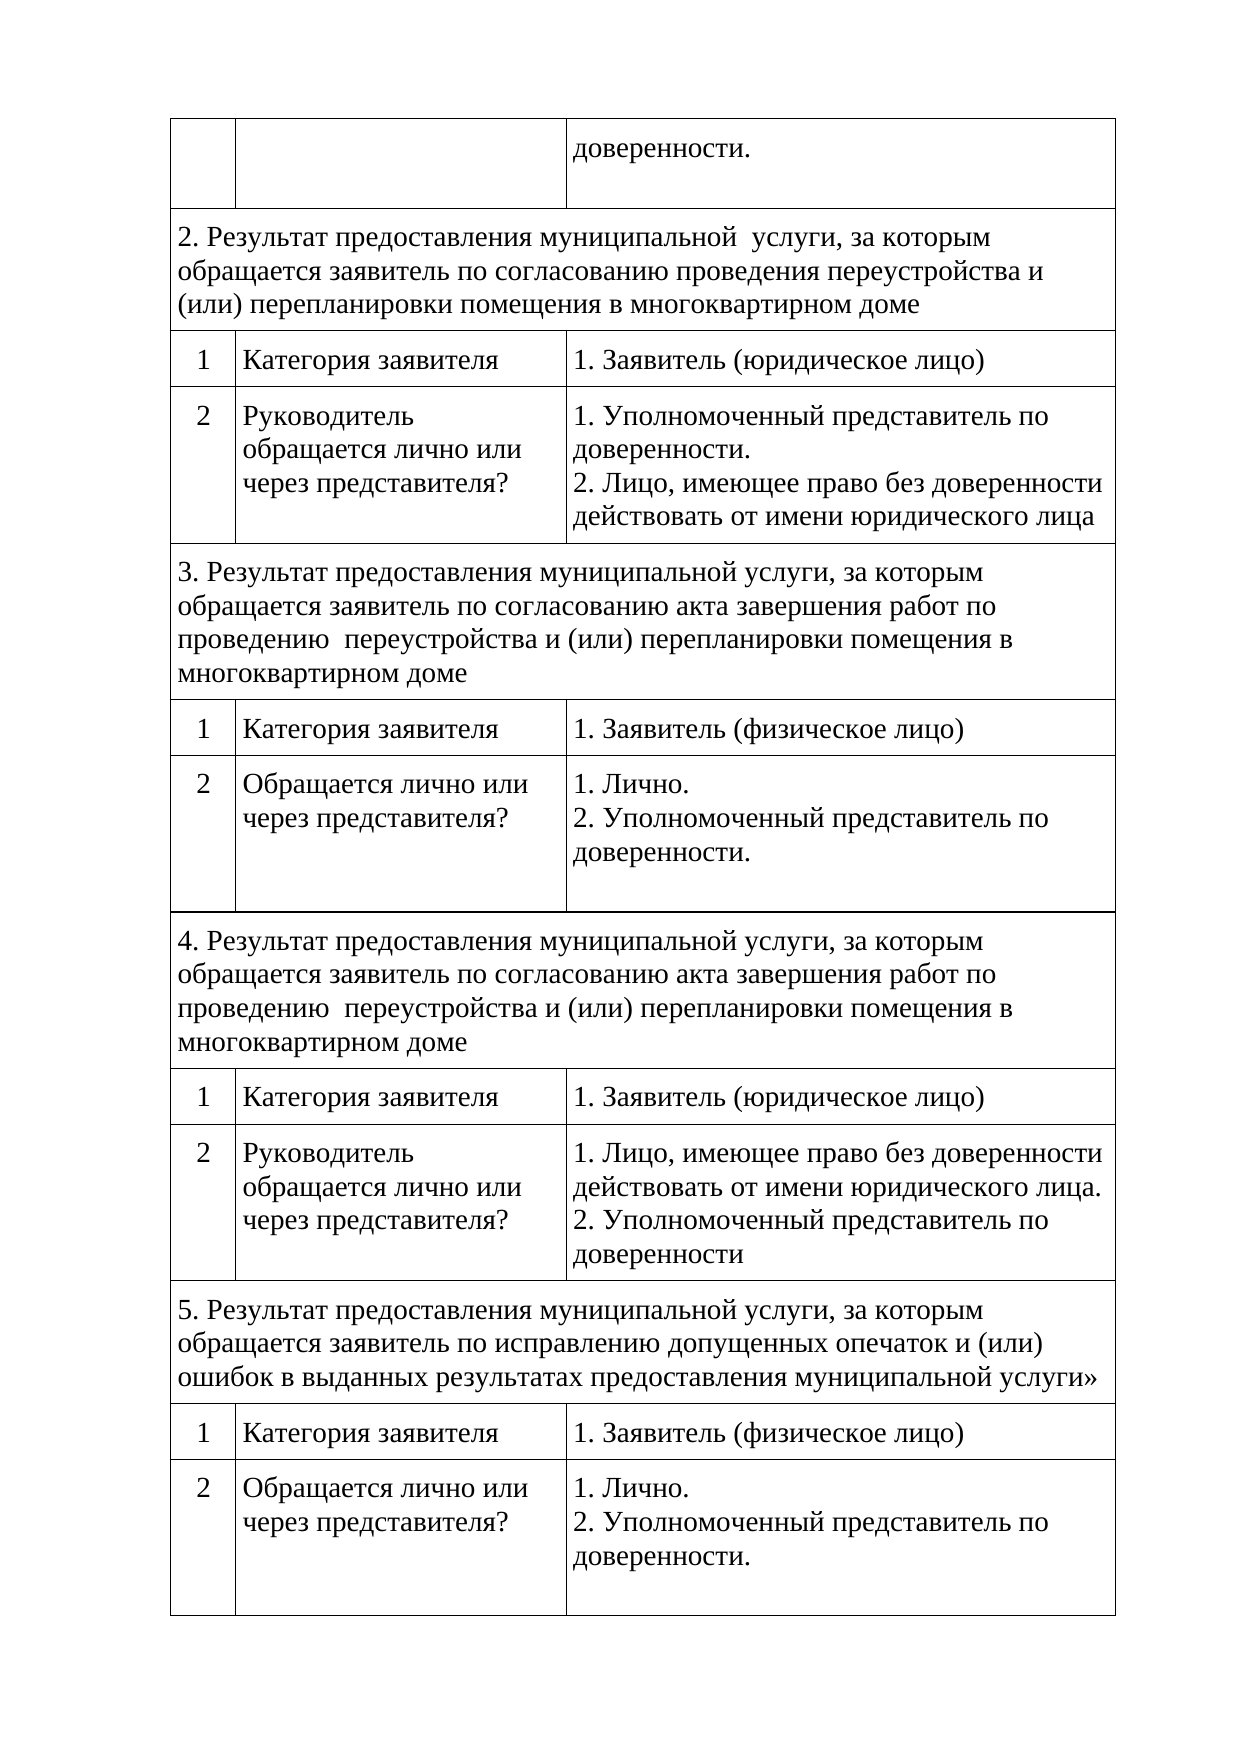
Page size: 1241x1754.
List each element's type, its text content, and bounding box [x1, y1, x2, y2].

table_cell 2 [171, 756, 235, 911]
table_cell Категория заявителя [236, 1404, 566, 1459]
table_cell Руководитель обращается лично или через представителя? [236, 387, 566, 543]
table_cell Обращается лично или через представителя? [236, 1460, 566, 1615]
table_cell 1. Лично. 2. Уполномоченный представитель по доверенности. [567, 756, 1115, 911]
table_cell 1. Лично. 2. Уполномоченный представитель по доверенности. [567, 1460, 1115, 1615]
table_cell 4. Результат предоставления муниципальной услуги, за которым обращается заявитель по согласованию акта завершения работ по проведению переустройства и (или) перепланировки помещения в многоквартирном доме [171, 913, 1115, 1068]
table_cell 1. Заявитель (юридическое лицо) [567, 331, 1115, 386]
table_cell 1. Уполномоченный представитель по доверенности. 2. Лицо, имеющее право без доверенности действовать от имени юридического лица [567, 387, 1115, 543]
table_cell 2. Результат предоставления муниципальной услуги, за которым обращается заявитель по согласованию проведения переустройства и (или) перепланировки помещения в многоквартирном доме [171, 209, 1115, 330]
table_cell 3. Результат предоставления муниципальной услуги, за которым обращается заявитель по согласованию акта завершения работ по проведению переустройства и (или) перепланировки помещения в многоквартирном доме [171, 544, 1115, 699]
table_cell 1. Лицо, имеющее право без доверенности действовать от имени юридического лица. 2. Уполномоченный представитель по доверенности [567, 1125, 1115, 1280]
table_cell 1 [171, 331, 235, 386]
table_cell 2 [171, 1125, 235, 1280]
table_cell Категория заявителя [236, 331, 566, 386]
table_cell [236, 119, 566, 207]
table_cell 5. Результат предоставления муниципальной услуги, за которым обращается заявитель по исправлению допущенных опечаток и (или) ошибок в выданных результатах предоставления муниципальной услуги» [171, 1281, 1115, 1403]
table_cell 2 [171, 387, 235, 543]
table_cell 1 [171, 1404, 235, 1459]
table_cell 1 [171, 1069, 235, 1124]
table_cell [567, 119, 1115, 207]
table_cell 1. Заявитель (физическое лицо) [567, 700, 1115, 755]
table_cell Руководитель обращается лично или через представителя? [236, 1125, 566, 1280]
table_cell Обращается лично или через представителя? [236, 756, 566, 911]
table_cell Категория заявителя [236, 700, 566, 755]
table_cell 2 [171, 119, 235, 207]
table_cell 1. Заявитель (юридическое лицо) [567, 1069, 1115, 1124]
table_cell 2 [171, 1460, 235, 1615]
table_cell Категория заявителя [236, 1069, 566, 1124]
table_cell 1 [171, 700, 235, 755]
table_cell 1. Заявитель (физическое лицо) [567, 1404, 1115, 1459]
